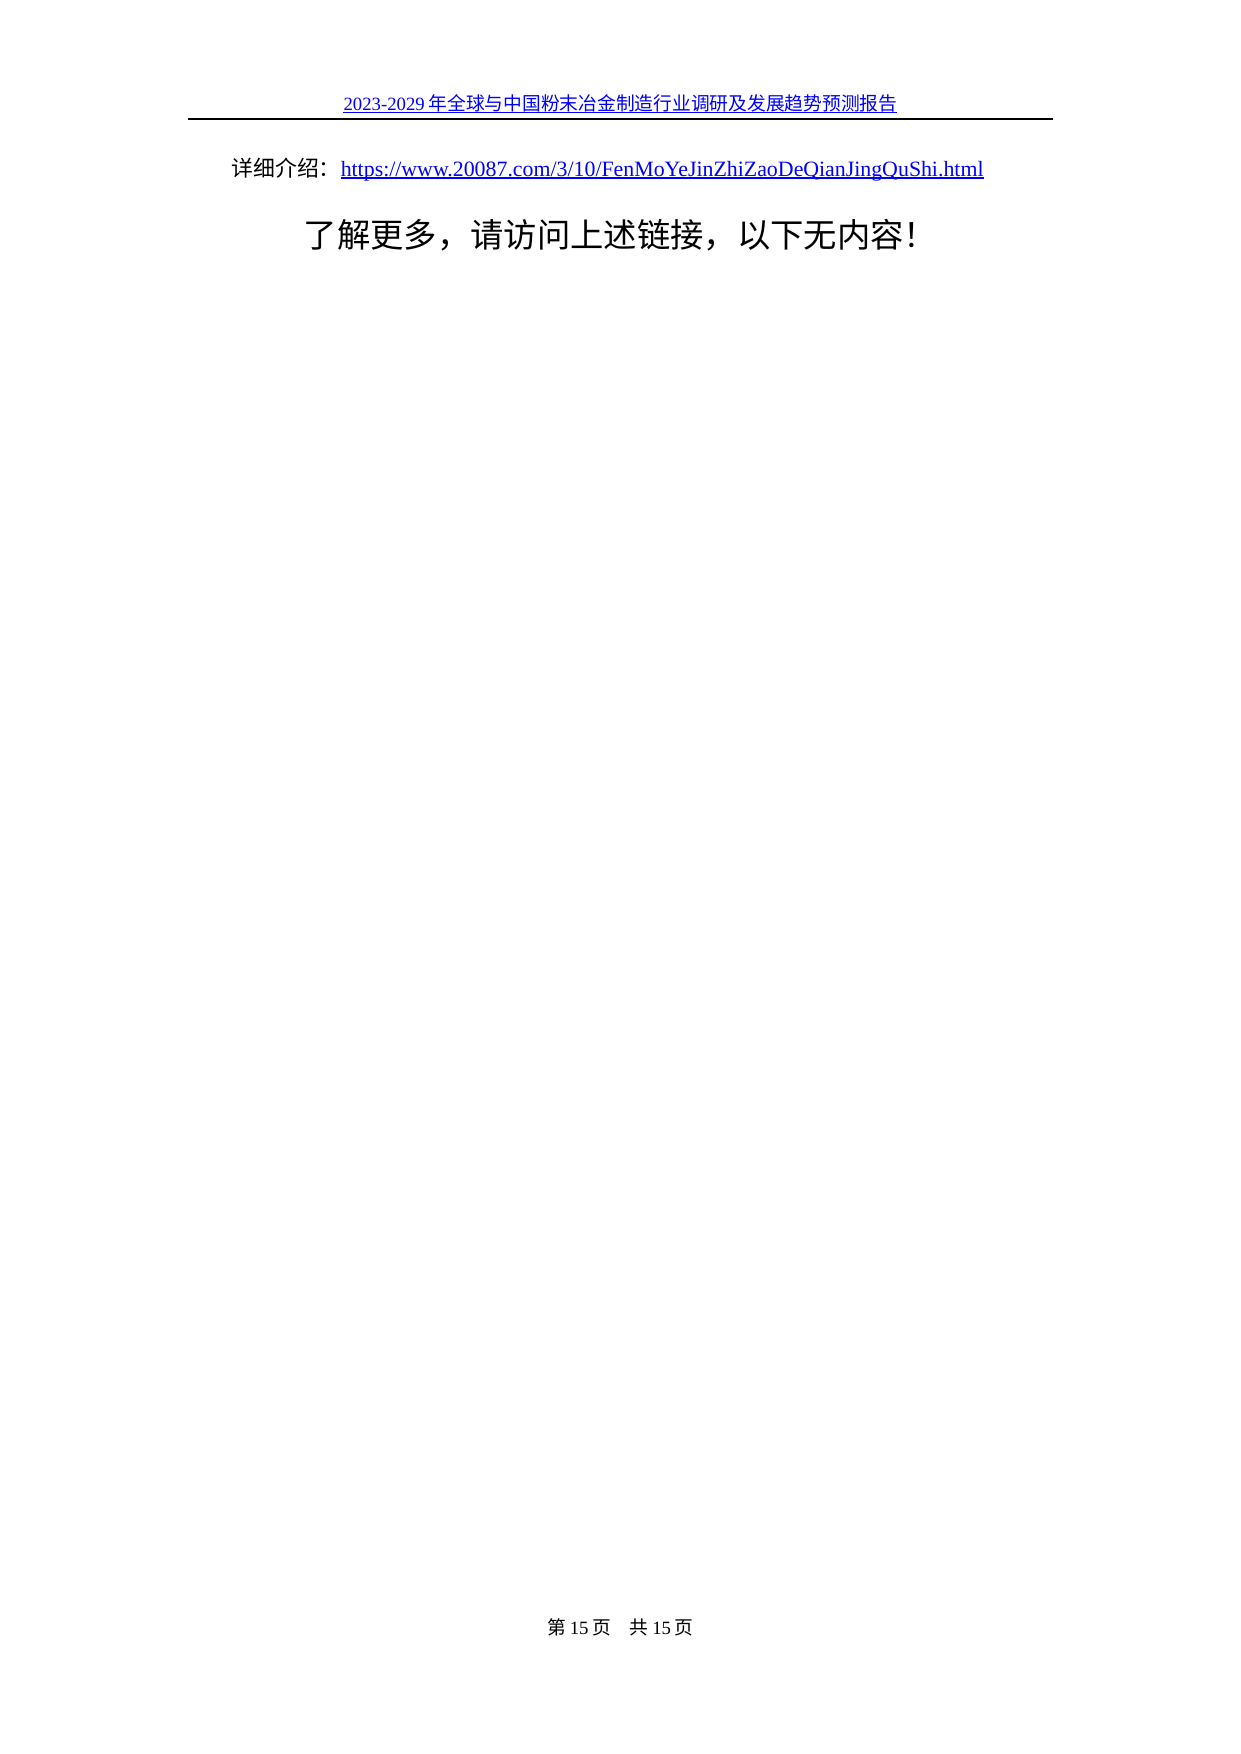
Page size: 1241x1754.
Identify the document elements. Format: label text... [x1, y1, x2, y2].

title 了解更多，请访问上述链接，以下无内容！ [187, 200, 1053, 265]
text 详细介绍：https://www.20087.com/3/10/FenMoYeJinZhiZaoDeQianJingQuShi.html [187, 150, 1053, 183]
